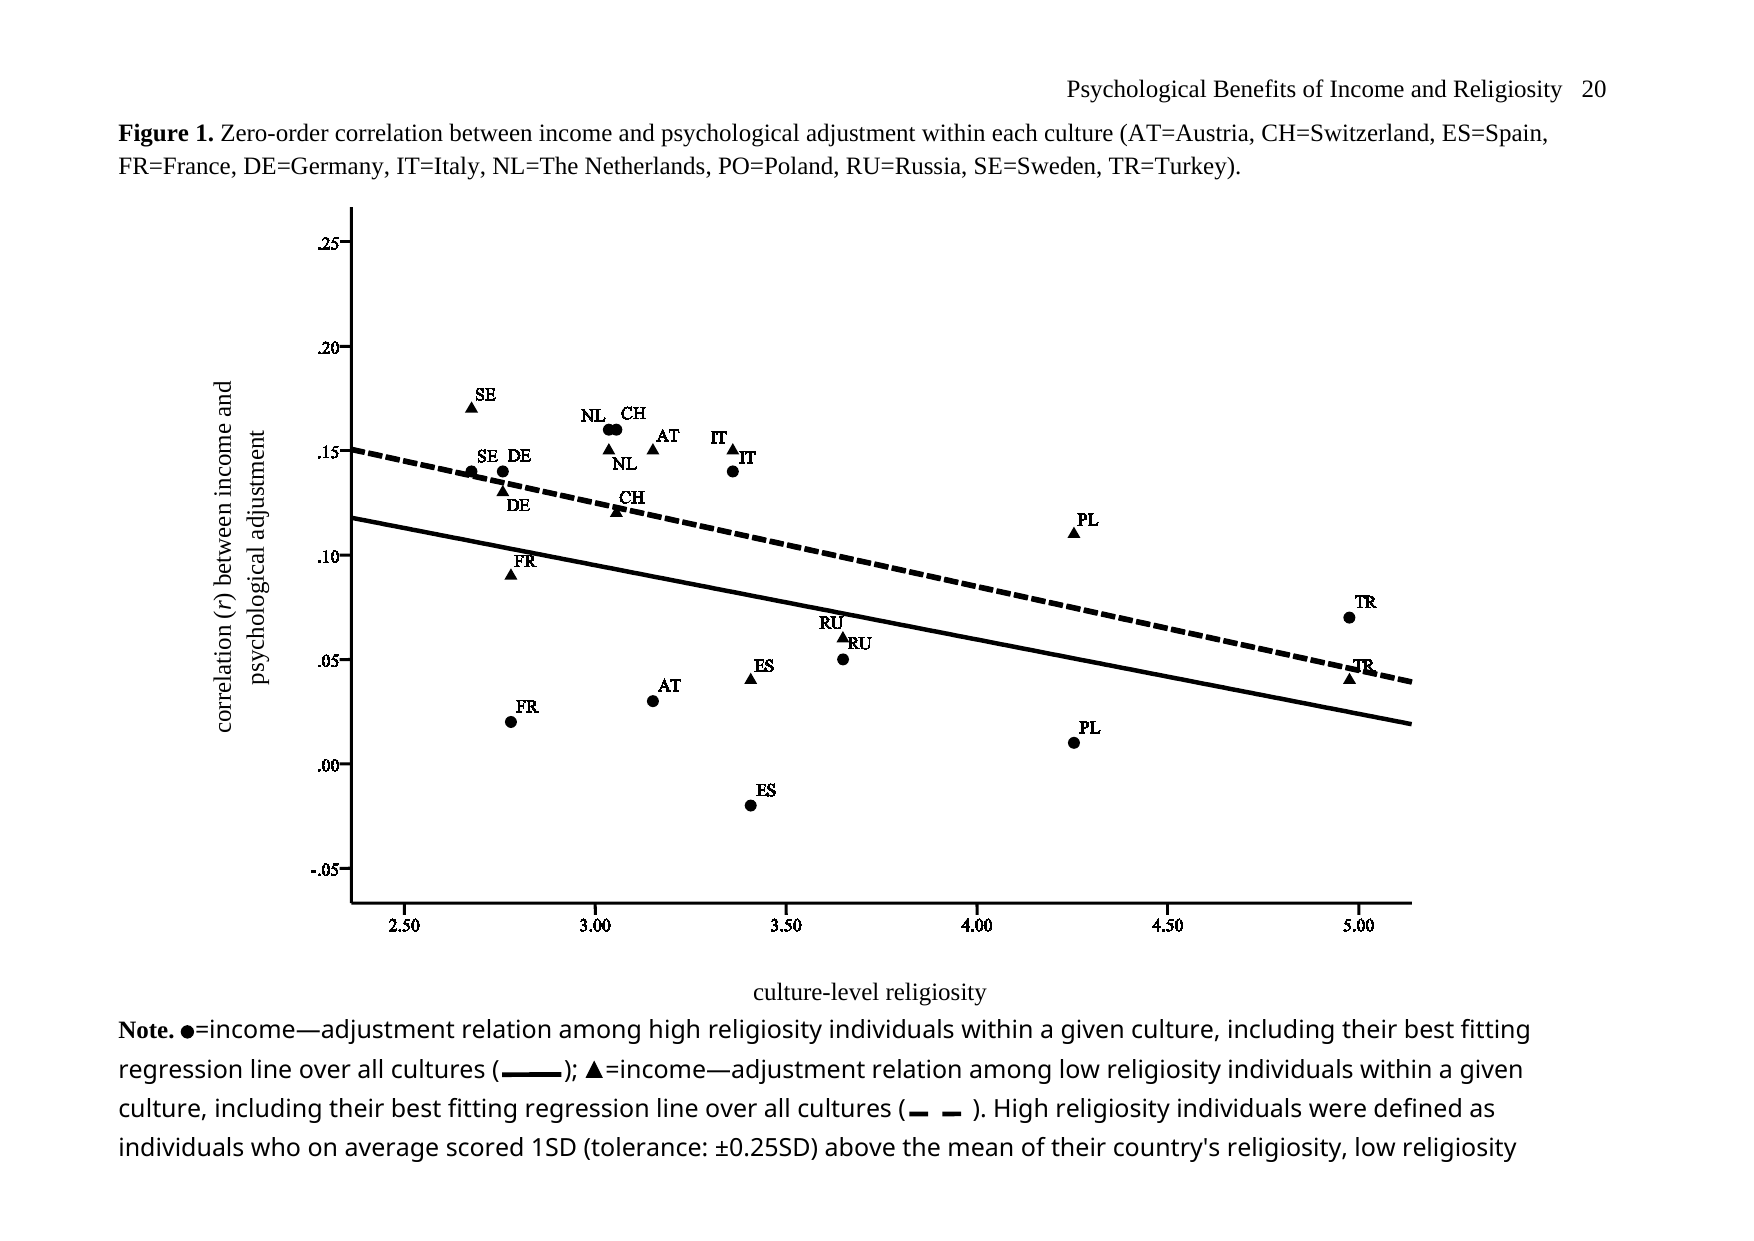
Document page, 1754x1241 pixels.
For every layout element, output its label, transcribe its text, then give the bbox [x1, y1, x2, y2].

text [118, 1012, 1606, 1164]
text Figure 1. Zero-order correlation between income and psychological adjustment within each culture (AT=Austria, CH=Switzerland, ES=Spain, FR=France, DE=Germany, IT=Italy, NL=The Netherlands, PO=Poland, RU=Russia, SE=Sweden, TR=Turkey). [118, 118, 1606, 180]
